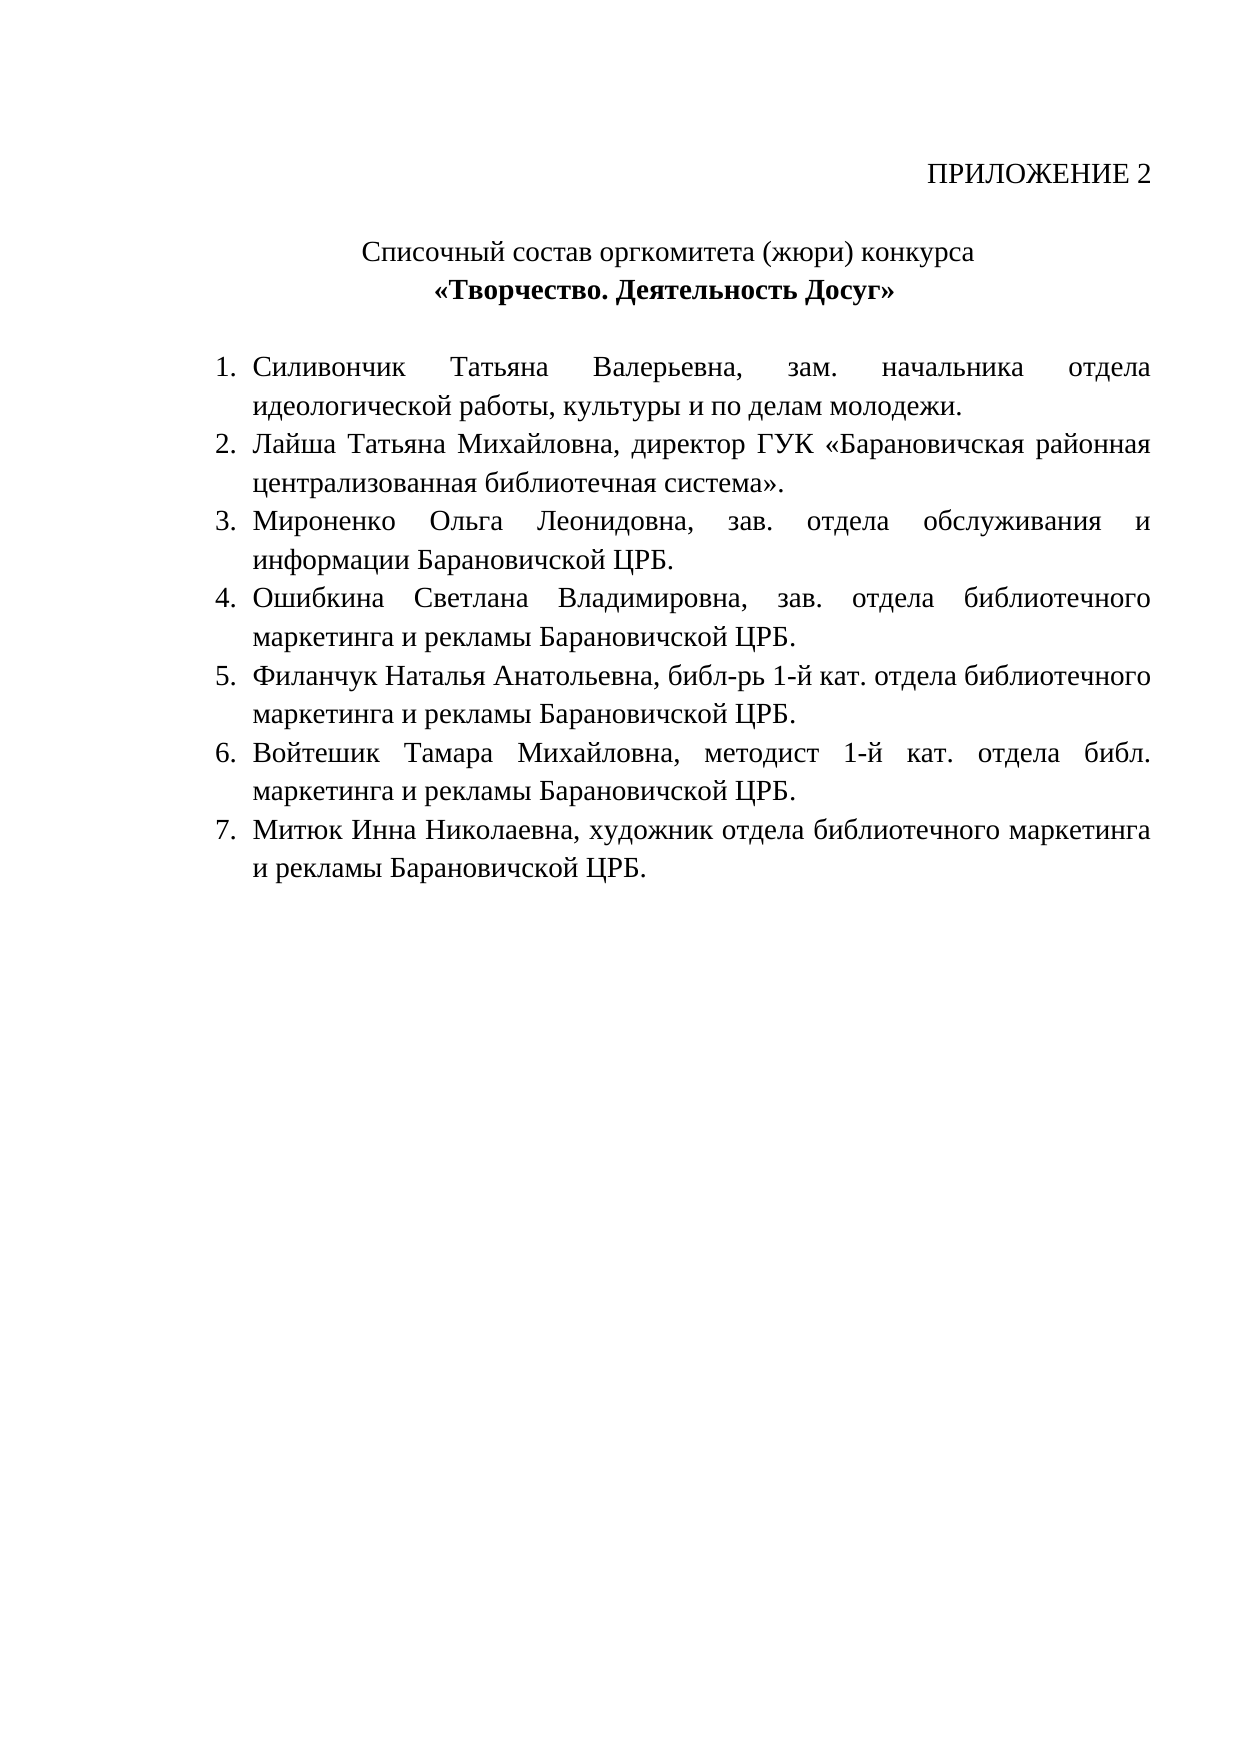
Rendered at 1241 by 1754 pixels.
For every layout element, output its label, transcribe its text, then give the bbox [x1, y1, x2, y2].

list Митюк Инна Николаевна, художник отдела библиотечного маркетинга и рекламы Барановичской ЦРБ. [215, 812, 1152, 884]
text «Творчество. Деятельность Досуг» [177, 272, 1152, 306]
text Списочный состав оргкомитета (жюри) конкурса [177, 234, 1152, 267]
text ПРИЛОЖЕНИЕ 2 [177, 157, 1152, 190]
list Филанчук Наталья Анатольевна, библ-рь 1-й кат. отдела библиотечного маркетинга и рекламы Барановичской ЦРБ. [215, 658, 1152, 730]
list Лайша Татьяна Михайловна, директор ГУК «Барановичская районная централизованная библиотечная система». [215, 426, 1152, 498]
list Войтешик Тамара Михайловна, методист 1-й кат. отдела библ. маркетинга и рекламы Барановичской ЦРБ. [215, 735, 1152, 807]
list Ошибкина Светлана Владимировна, зав. отдела библиотечного маркетинга и рекламы Барановичской ЦРБ. [215, 581, 1152, 653]
list Мироненко Ольга Леонидовна, зав. отдела обслуживания и информации Барановичской ЦРБ. [215, 503, 1152, 576]
list Силивончик Татьяна Валерьевна, зам. начальника отдела идеологической работы, культуры и по делам молодежи. [215, 349, 1152, 421]
